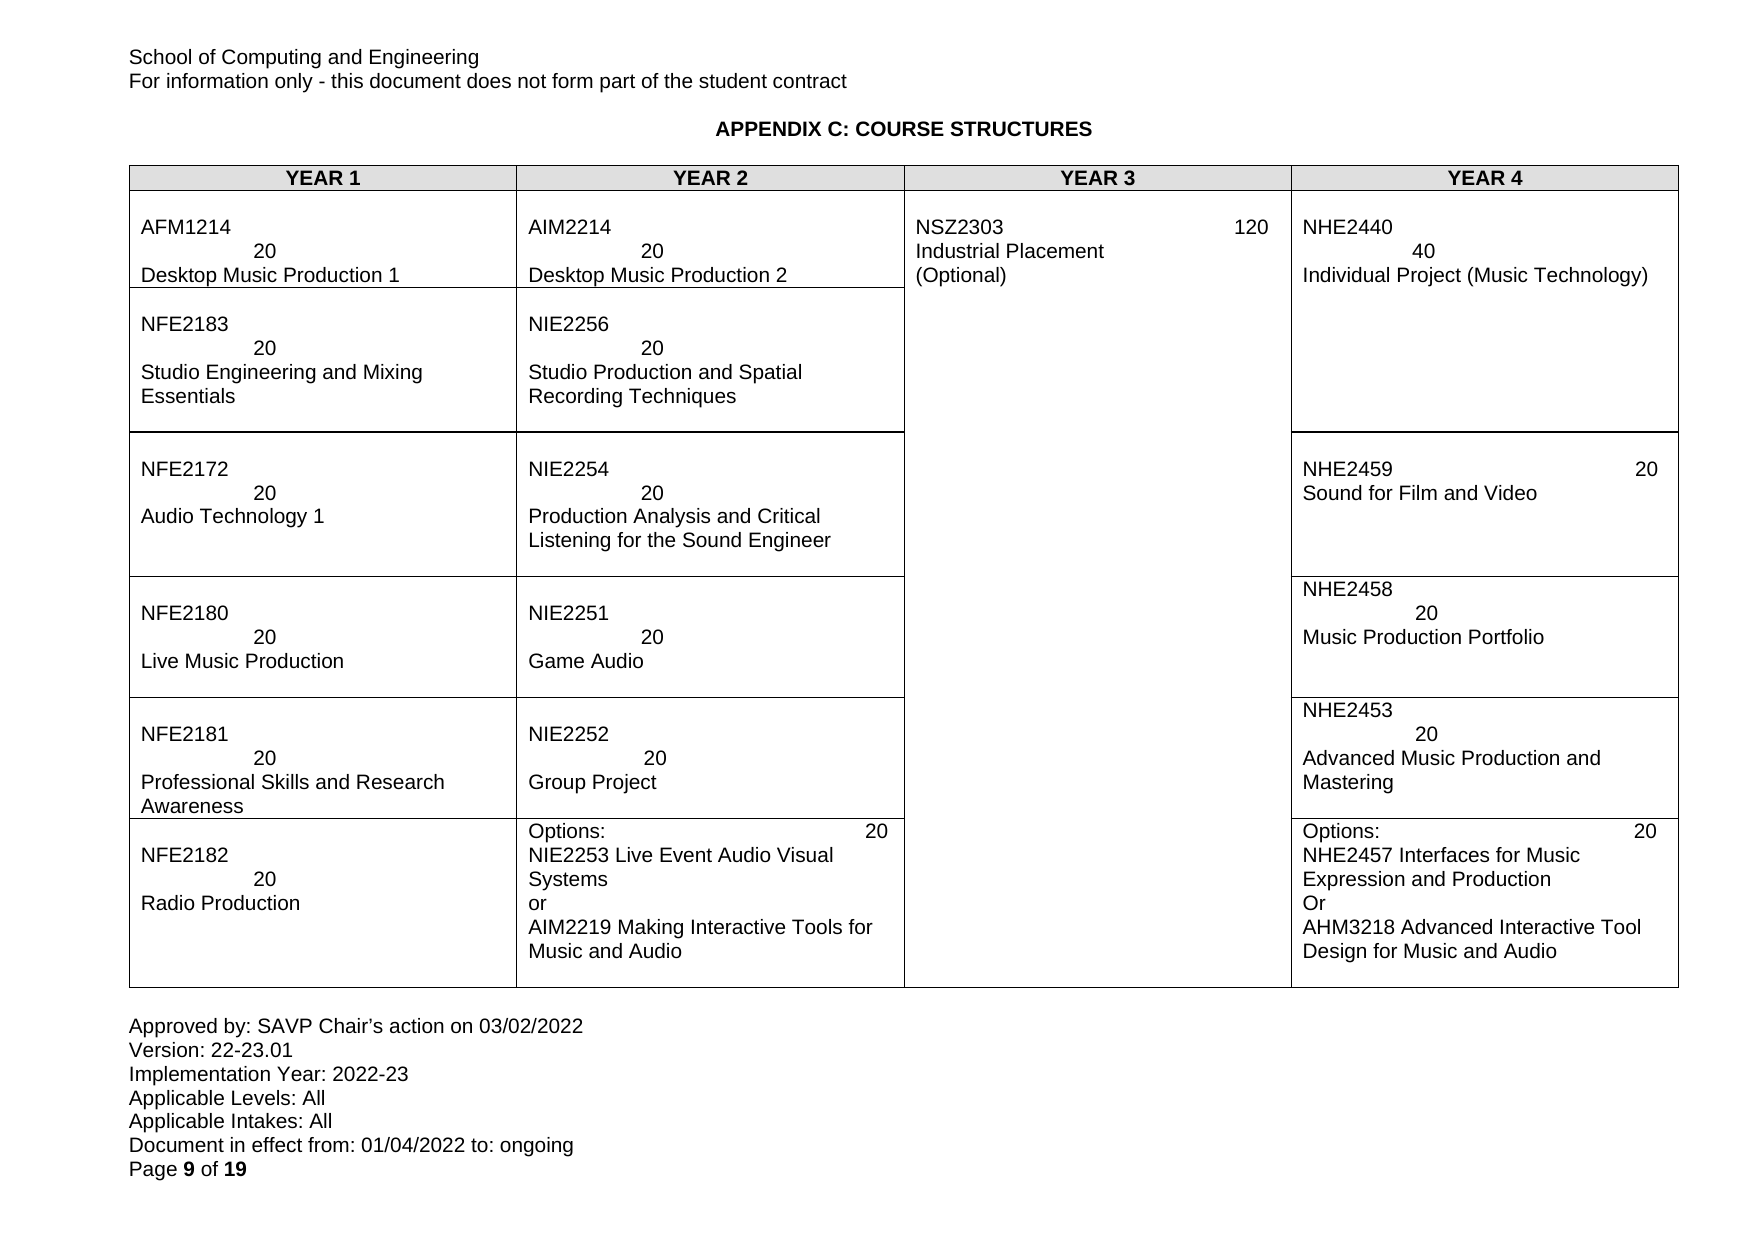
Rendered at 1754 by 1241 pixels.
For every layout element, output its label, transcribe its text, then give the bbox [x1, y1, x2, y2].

table_cell NHE2458 20 Music Production Portfolio [1292, 577, 1678, 697]
table_cell NHE2440 40 Individual Project (Music Technology) [1292, 191, 1678, 431]
table_cell NIE2256 20 Studio Production and Spatial Recording Techniques [517, 288, 904, 431]
table_header YEAR 1 [130, 166, 516, 190]
table_cell NIE2254 20 Production Analysis and Critical Listening for the Sound Engineer [517, 433, 904, 576]
table_cell NIE2251 20 Game Audio [517, 577, 904, 697]
table_cell AFM1214 20 Desktop Music Production 1 [130, 191, 516, 287]
table_cell AIM2214 20 Desktop Music Production 2 [517, 191, 904, 287]
subtitle APPENDIX C: COURSE STRUCTURES [129, 117, 1679, 141]
table_cell NFE2172 20 Audio Technology 1 [130, 433, 516, 576]
table_header YEAR 2 [517, 166, 904, 190]
table_header YEAR 3 [905, 166, 1291, 190]
table_cell NFE2182 20 Radio Production [130, 819, 516, 987]
table_cell Options: 20 NHE2457 Interfaces for Music Expression and Production Or AHM3218 Advanced Interactive Tool Design for Music and Audio [1292, 819, 1678, 987]
table_cell NHE2453 20 Advanced Music Production and Mastering [1292, 698, 1678, 818]
table_header YEAR 4 [1292, 166, 1678, 190]
table_cell NSZ2303 120 Industrial Placement (Optional) [905, 191, 1291, 987]
table_cell Options: 20 NIE2253 Live Event Audio Visual Systems or AIM2219 Making Interactive Tools for Music and Audio [517, 819, 904, 987]
table_cell NFE2183 20 Studio Engineering and Mixing Essentials [130, 288, 516, 431]
table_cell NFE2180 20 Live Music Production [130, 577, 516, 697]
table_cell NHE2459 20 Sound for Film and Video [1292, 433, 1678, 576]
table_cell NFE2181 20 Professional Skills and Research Awareness [130, 698, 516, 818]
table_cell NIE2252 20 Group Project [517, 698, 904, 818]
